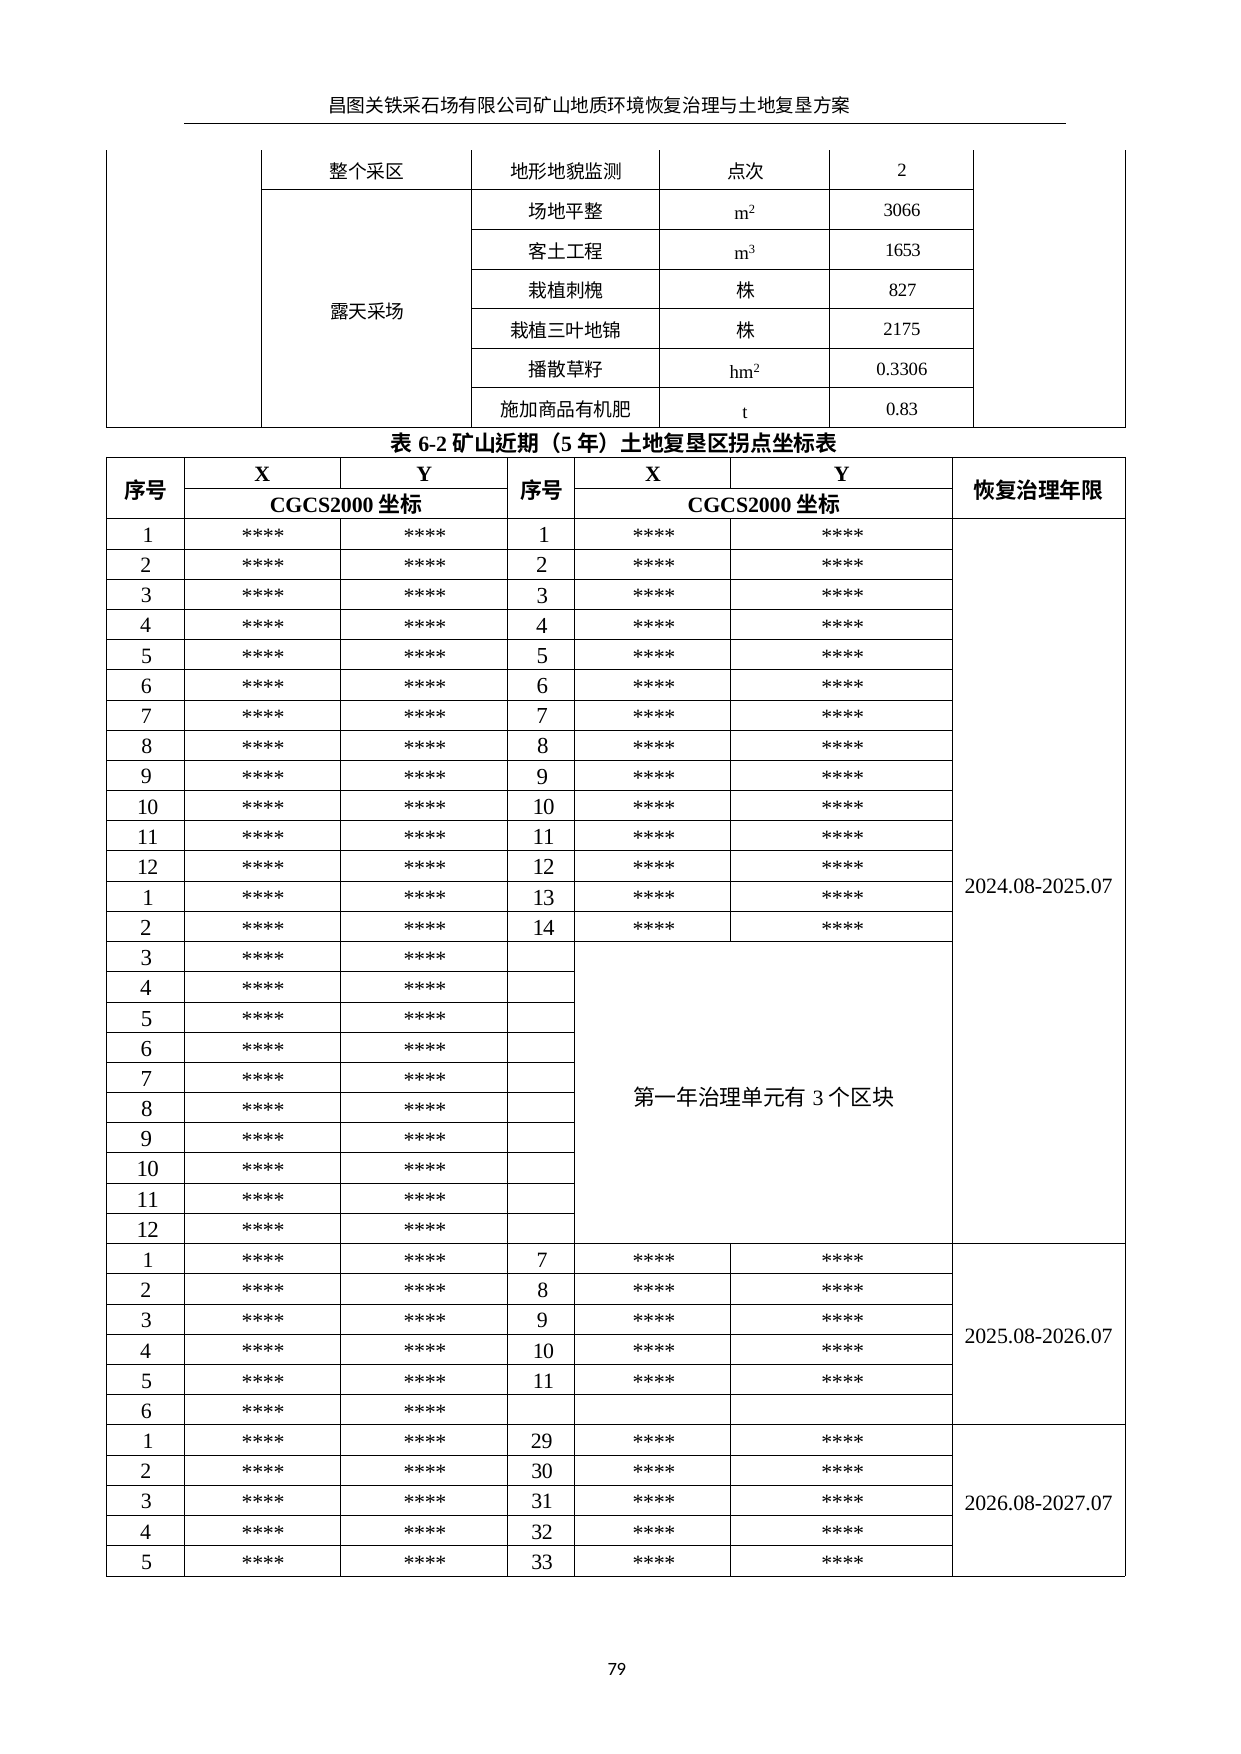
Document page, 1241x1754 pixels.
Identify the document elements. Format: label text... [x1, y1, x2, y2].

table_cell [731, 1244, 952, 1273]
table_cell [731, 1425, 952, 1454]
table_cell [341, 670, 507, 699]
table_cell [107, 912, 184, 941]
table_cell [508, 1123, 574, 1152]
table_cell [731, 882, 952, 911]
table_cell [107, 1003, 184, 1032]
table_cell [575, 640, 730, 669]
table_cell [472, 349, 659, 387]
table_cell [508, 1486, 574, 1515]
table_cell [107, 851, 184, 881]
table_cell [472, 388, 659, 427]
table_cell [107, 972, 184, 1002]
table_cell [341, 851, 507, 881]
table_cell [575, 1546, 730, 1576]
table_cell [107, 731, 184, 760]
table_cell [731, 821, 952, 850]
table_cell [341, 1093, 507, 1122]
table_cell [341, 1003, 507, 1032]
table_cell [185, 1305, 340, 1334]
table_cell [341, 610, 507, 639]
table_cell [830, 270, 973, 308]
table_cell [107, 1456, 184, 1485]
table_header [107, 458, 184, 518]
text 表 6-2 矿山近期（5 年）土地复垦区拐点坐标表 [391, 431, 1125, 457]
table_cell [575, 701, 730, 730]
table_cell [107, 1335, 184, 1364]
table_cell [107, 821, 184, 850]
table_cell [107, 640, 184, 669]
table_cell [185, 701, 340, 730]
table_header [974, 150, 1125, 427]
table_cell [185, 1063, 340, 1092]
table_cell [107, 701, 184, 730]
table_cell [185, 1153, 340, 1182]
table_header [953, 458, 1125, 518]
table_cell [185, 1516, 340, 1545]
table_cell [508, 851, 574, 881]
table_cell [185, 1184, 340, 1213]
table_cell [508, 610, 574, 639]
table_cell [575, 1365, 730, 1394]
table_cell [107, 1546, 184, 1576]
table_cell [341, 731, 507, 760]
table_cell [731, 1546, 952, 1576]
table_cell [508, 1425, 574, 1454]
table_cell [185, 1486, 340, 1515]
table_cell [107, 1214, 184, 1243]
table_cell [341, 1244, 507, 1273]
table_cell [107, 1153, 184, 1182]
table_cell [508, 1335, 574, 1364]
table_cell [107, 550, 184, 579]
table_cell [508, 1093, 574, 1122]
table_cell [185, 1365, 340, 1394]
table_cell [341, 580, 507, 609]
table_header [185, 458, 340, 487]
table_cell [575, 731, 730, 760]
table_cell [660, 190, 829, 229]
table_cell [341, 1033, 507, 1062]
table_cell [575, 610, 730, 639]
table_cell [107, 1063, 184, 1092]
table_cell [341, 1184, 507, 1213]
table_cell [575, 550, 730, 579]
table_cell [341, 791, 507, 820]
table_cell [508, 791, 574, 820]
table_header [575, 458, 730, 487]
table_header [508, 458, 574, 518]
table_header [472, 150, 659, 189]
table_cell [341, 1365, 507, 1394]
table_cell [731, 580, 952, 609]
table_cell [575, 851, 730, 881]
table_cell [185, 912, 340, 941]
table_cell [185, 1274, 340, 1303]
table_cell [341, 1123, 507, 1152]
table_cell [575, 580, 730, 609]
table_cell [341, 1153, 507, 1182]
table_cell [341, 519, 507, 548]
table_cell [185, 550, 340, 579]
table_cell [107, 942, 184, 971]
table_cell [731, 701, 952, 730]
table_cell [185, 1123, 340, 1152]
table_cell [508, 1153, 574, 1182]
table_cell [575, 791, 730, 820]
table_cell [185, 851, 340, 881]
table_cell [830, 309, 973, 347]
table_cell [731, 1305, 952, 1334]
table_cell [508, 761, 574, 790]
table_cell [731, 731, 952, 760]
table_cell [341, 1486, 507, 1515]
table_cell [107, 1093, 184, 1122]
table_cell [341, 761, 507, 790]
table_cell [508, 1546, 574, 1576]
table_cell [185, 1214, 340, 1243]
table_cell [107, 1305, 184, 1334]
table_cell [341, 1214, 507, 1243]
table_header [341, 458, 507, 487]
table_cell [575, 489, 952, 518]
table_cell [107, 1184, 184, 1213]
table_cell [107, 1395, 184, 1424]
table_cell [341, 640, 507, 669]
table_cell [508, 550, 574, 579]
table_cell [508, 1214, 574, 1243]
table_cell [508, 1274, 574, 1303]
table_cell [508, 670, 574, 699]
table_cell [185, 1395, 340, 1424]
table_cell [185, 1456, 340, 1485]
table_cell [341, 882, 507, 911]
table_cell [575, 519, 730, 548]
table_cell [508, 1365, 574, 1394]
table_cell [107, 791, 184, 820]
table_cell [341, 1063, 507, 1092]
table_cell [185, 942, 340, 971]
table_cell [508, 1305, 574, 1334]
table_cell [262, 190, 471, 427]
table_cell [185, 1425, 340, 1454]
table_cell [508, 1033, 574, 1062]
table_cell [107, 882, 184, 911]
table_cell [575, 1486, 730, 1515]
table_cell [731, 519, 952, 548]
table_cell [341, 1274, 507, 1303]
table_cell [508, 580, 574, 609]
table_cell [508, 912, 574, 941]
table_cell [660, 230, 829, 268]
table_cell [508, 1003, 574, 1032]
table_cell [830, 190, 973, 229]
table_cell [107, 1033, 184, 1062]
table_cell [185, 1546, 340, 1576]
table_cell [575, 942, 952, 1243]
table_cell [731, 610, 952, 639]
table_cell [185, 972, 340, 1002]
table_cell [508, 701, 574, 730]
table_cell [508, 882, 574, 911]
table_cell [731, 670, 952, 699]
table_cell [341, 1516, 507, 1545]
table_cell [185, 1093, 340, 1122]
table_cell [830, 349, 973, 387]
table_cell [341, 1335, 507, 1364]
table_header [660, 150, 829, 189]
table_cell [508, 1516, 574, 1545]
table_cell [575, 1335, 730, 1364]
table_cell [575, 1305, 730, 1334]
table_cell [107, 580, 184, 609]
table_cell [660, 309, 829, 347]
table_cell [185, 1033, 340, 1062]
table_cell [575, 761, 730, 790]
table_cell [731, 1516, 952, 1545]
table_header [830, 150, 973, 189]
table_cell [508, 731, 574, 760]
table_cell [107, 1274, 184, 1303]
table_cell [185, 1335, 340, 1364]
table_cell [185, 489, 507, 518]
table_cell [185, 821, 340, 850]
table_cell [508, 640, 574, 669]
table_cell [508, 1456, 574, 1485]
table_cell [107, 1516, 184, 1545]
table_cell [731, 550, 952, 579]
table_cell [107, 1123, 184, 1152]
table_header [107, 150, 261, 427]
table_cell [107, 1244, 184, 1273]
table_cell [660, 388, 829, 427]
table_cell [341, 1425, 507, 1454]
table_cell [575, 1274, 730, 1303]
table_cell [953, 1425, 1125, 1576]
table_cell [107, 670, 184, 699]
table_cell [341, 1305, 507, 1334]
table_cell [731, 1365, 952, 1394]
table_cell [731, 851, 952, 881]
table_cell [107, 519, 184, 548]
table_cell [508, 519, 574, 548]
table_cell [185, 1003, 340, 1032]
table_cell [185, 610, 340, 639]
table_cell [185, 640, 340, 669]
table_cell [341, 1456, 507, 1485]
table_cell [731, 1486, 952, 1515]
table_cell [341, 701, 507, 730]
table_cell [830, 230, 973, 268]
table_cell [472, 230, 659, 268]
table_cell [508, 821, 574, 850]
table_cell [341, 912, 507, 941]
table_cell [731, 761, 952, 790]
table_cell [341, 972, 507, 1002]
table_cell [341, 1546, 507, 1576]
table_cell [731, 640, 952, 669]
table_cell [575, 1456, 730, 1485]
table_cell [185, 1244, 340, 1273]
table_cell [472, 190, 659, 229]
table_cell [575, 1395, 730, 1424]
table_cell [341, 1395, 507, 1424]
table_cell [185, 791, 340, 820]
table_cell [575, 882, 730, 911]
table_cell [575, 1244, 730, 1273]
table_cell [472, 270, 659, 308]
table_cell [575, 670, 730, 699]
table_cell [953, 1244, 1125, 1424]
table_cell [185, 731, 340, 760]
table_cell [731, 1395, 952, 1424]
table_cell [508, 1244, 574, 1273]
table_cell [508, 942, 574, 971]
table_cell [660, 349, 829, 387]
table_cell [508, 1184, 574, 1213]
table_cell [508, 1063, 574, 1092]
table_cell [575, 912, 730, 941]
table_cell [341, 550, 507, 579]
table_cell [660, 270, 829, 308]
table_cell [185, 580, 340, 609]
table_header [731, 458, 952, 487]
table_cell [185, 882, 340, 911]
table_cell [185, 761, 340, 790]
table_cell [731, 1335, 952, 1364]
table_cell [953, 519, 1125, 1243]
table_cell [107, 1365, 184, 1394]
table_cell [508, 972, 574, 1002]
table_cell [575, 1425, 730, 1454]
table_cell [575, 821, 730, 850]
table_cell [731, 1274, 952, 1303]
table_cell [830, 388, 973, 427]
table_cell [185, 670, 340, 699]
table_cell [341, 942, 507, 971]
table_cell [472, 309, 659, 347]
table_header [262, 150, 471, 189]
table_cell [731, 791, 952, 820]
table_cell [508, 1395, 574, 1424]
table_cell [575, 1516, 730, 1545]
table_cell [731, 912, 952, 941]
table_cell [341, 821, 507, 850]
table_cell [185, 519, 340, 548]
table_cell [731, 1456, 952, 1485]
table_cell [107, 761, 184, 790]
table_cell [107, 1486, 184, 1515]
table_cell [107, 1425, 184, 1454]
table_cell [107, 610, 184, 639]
